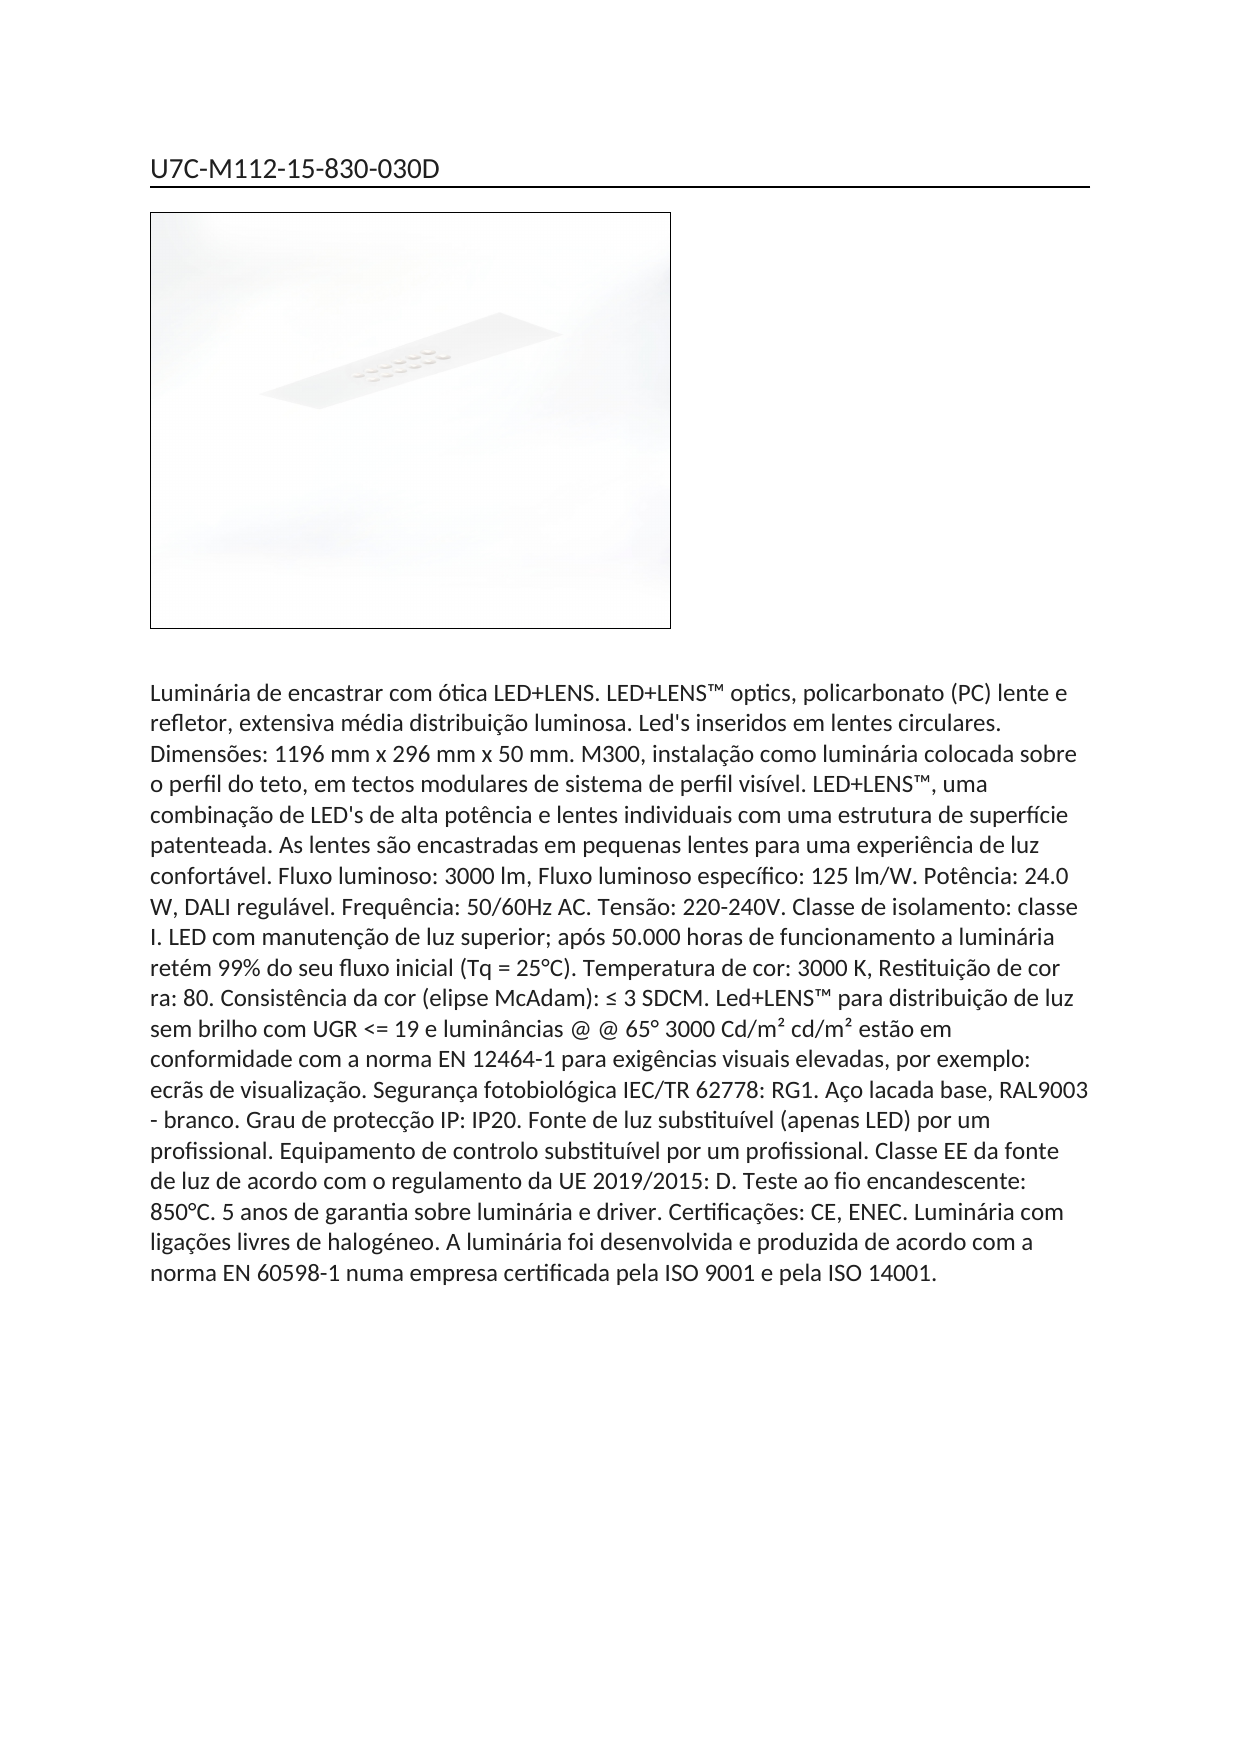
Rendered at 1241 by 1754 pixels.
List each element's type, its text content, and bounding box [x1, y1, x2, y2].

text Luminária de encastrar com ótica LED+LENS. LED+LENS™ optics, policarbonato (PC) lente e refletor, extensiva média distribuição luminosa. Led's inseridos em lentes circulares. Dimensões: 1196 mm x 296 mm x 50 mm. M300, instalação como luminária colocada sobre o perfil do teto, em tectos modulares de sistema de perfil visível. LED+LENS™, uma combinação de LED's de alta potência e lentes individuais com uma estrutura de superfície patenteada. As lentes são encastradas em pequenas lentes para uma experiência de luz confortável. Fluxo luminoso: 3000 lm, Fluxo luminoso específico: 125 lm/W. Potência: 24.0 W, DALI regulável. Frequência: 50/60Hz AC. Tensão: 220-240V. Classe de isolamento: classe I. LED com manutenção de luz superior; após 50.000 horas de funcionamento a luminária retém 99% do seu fluxo inicial (Tq = 25°C). Temperatura de cor: 3000 K, Restituição de cor ra: 80. Consistência da cor (elipse McAdam): ≤ 3 SDCM. Led+LENS™ para distribuição de luz sem brilho com UGR <= 19 e luminâncias @ @ 65° 3000 Cd/m² cd/m² estão em conformidade com a norma EN 12464-1 para exigências visuais elevadas, por exemplo: ecrãs de visualização. Segurança fotobiológica IEC/TR 62778: RG1. Aço lacada base, RAL9003 - branco. Grau de protecção IP: IP20. Fonte de luz substituível (apenas LED) por um profissional. Equipamento de controlo substituível por um profissional. Classe EE da fonte de luz de acordo com o regulamento da UE 2019/2015: D. Teste ao fio encandescente: 850°C. 5 anos de garantia sobre luminária e driver. Certificações: CE, ENEC. Luminária com ligações livres de halogéneo. A luminária foi desenvolvida e produzida de acordo com a norma EN 60598-1 numa empresa certificada pela ISO 9001 e pela ISO 14001. [150, 677, 1090, 1287]
text U7C-M112-15-830-030D [150, 150, 1090, 186]
picture [151, 213, 670, 628]
